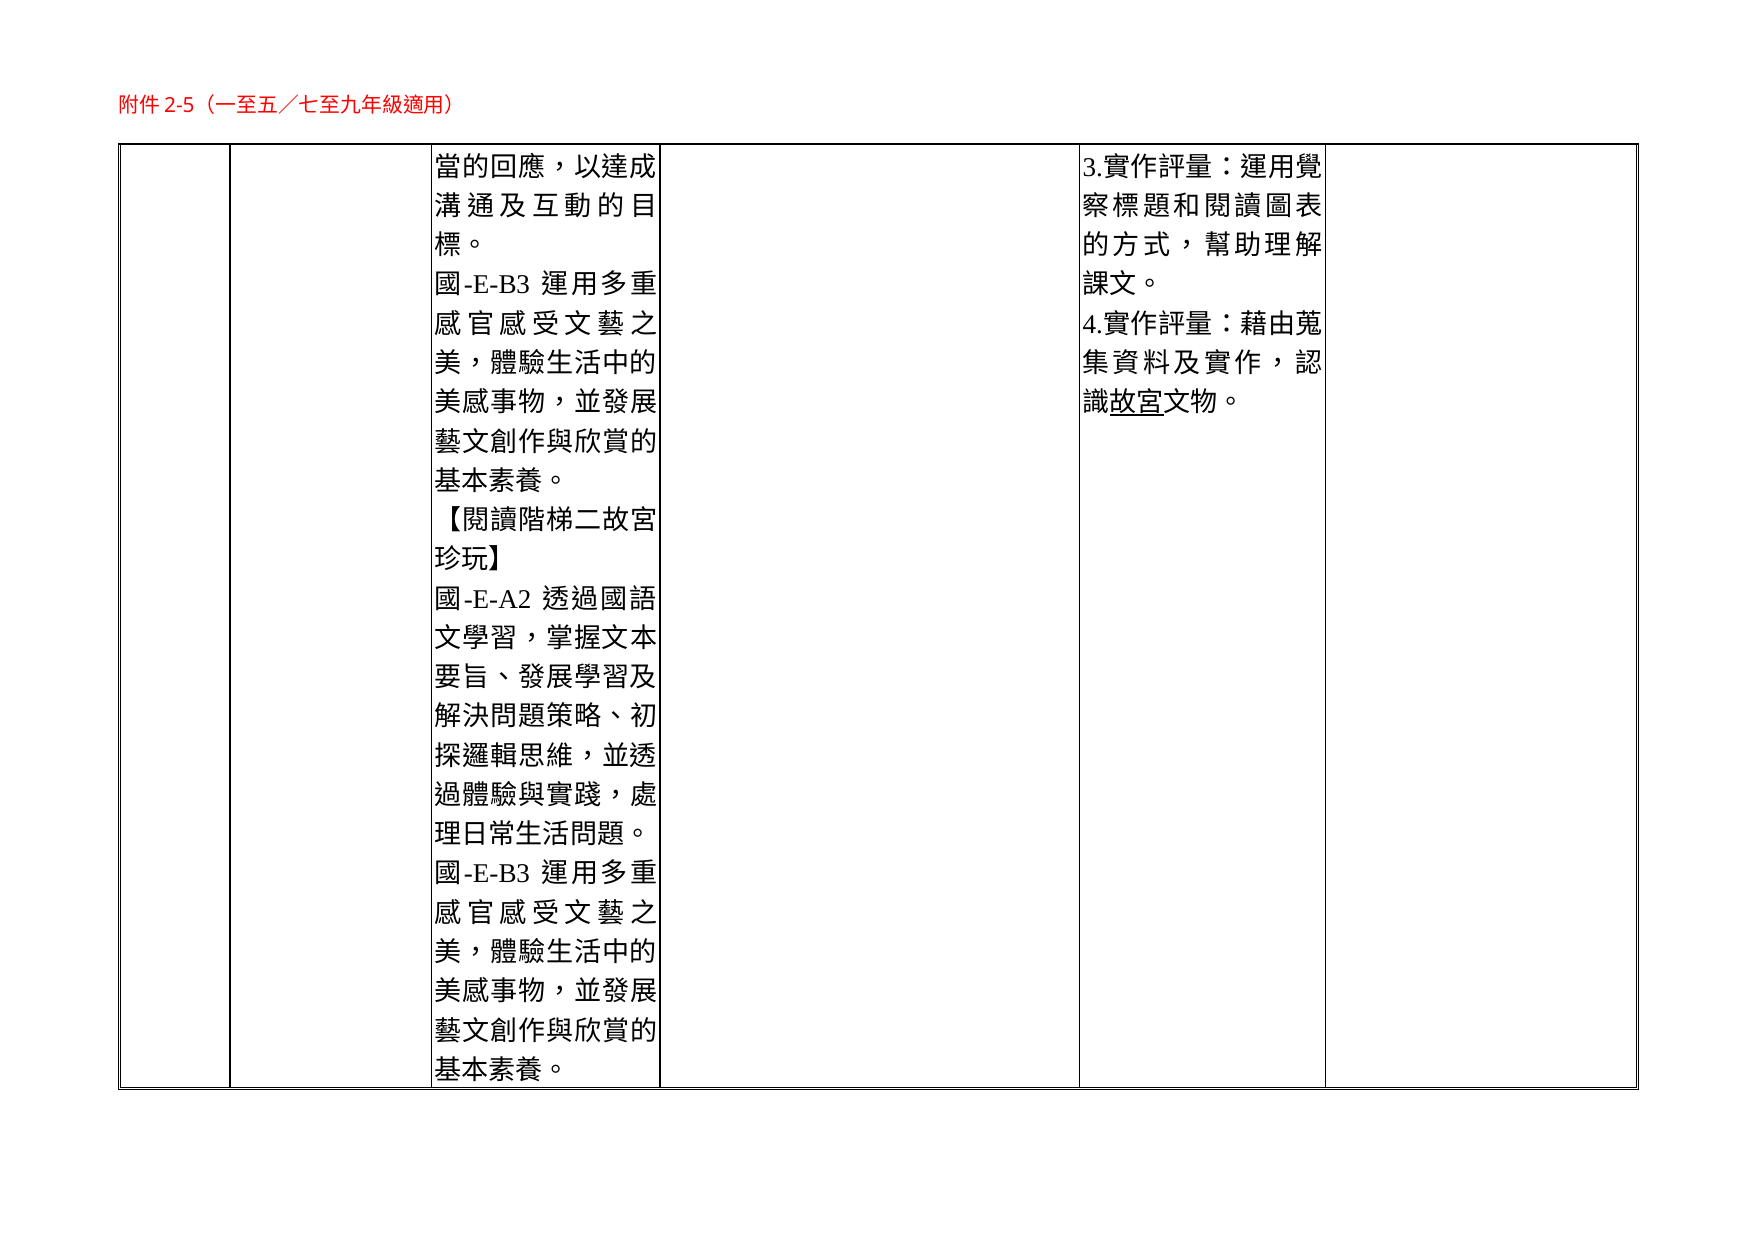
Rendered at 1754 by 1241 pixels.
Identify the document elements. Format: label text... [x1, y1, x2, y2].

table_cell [231, 145, 431, 1087]
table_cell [1080, 145, 1325, 1087]
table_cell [432, 145, 659, 1087]
table_cell 廿 [121, 145, 229, 1087]
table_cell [1326, 145, 1636, 1087]
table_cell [661, 145, 1079, 1087]
